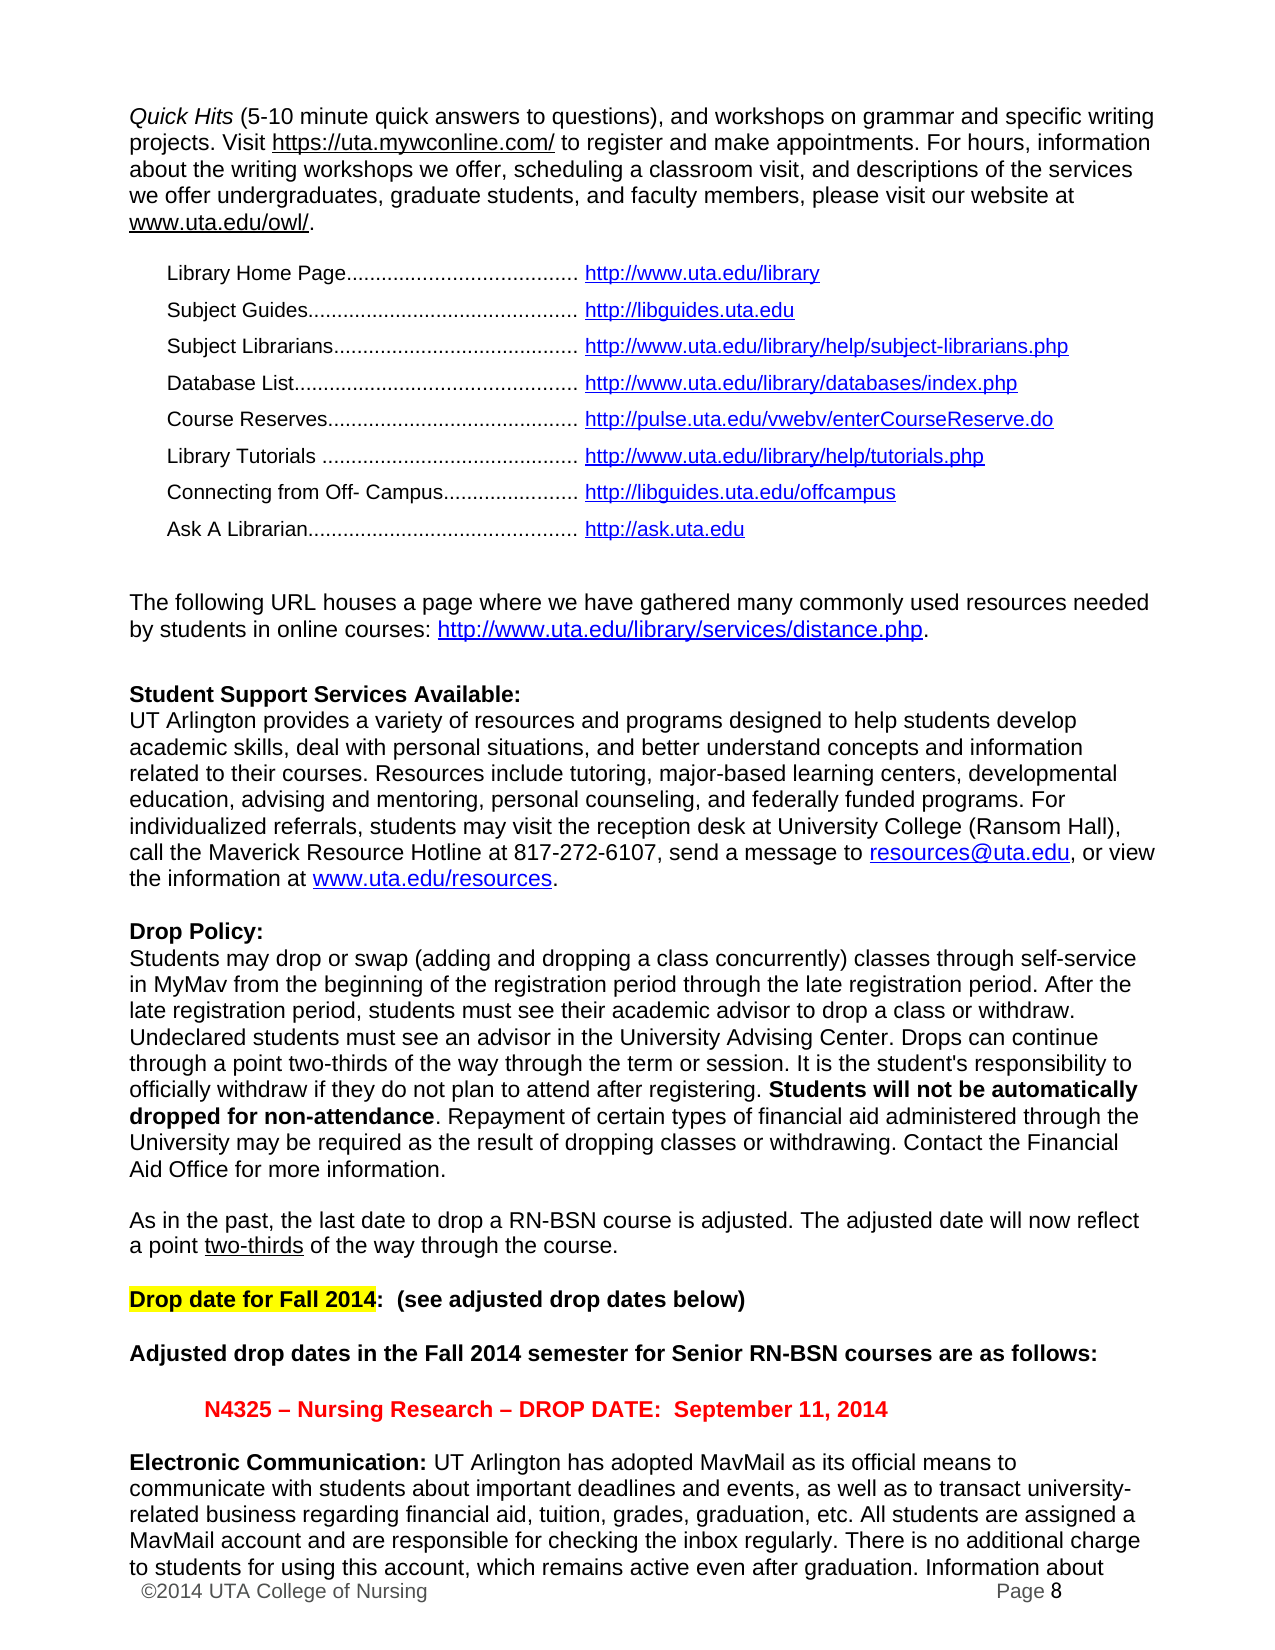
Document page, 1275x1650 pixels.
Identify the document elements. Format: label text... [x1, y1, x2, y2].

text Course Reserves http://pulse.uta.edu/vwebv/enterCourseReserve.do [167, 407, 1158, 431]
subtitle Drop Policy: [129, 918, 1158, 945]
text Students may drop or swap (adding and dropping a class concurrently) classes through self-service in MyMav from the beginning of the registration period through the late registration period. After the late registration period, students must see their academic advisor to drop a class or withdraw. Undeclared students must see an advisor in the University Advising Center. Drops can continue through a point two-thirds of the way through the term or session. It is the student's responsibility to officially withdraw if they do not plan to attend after registering. Students will not be automatically dropped for non-attendance. Repayment of certain types of financial aid administered through the University may be required as the result of dropping classes or withdrawing. Contact the Financial Aid Office for more information. [129, 945, 1158, 1182]
subtitle Student Support Services Available: [129, 681, 1158, 707]
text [129, 1448, 1158, 1580]
text Library Home Page http://www.uta.edu/library [167, 261, 1158, 285]
text Database List http://www.uta.edu/library/databases/index.php [167, 371, 1158, 394]
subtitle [129, 103, 1158, 235]
text UT Arlington provides a variety of resources and programs designed to help students develop academic skills, deal with personal situations, and better understand concepts and information related to their courses. Resources include tutoring, major-based learning centers, developmental education, advising and mentoring, personal counseling, and federally funded programs. For individualized referrals, students may visit the reception desk at University College (Ransom Hall), call the Maverick Resource Hotline at 817-272-6107, send a message to resources@uta.edu, or view the information at www.uta.edu/resources. [129, 707, 1158, 892]
text N4325 – Nursing Research – DROP DATE: September 11, 2014 [129, 1396, 1158, 1422]
text Drop date for Fall 2014: (see adjusted drop dates below) [376, 1287, 1203, 1312]
text The following URL houses a page where we have gathered many commonly used resources needed by students in online courses: http://www.uta.edu/library/services/distance.php. [129, 589, 1158, 642]
text Subject Guides http://libguides.uta.edu [167, 298, 1158, 322]
text Connecting from Off- Campus http://libguides.uta.edu/offcampus [167, 480, 1158, 504]
text Adjusted drop dates in the Fall 2014 semester for Senior RN-BSN courses are as follows: [129, 1342, 1203, 1367]
text Library Tutorials http://www.uta.edu/library/help/tutorials.php [167, 443, 1158, 467]
text Subject Librarians http://www.uta.edu/library/help/subject-librarians.php [167, 334, 1158, 358]
text Ask A Librarian http://ask.uta.edu [167, 516, 1158, 540]
text As in the past, the last date to drop a RN-BSN course is adjusted. The adjusted date will now reflect a point two-thirds of the way through the course. [129, 1208, 1158, 1258]
